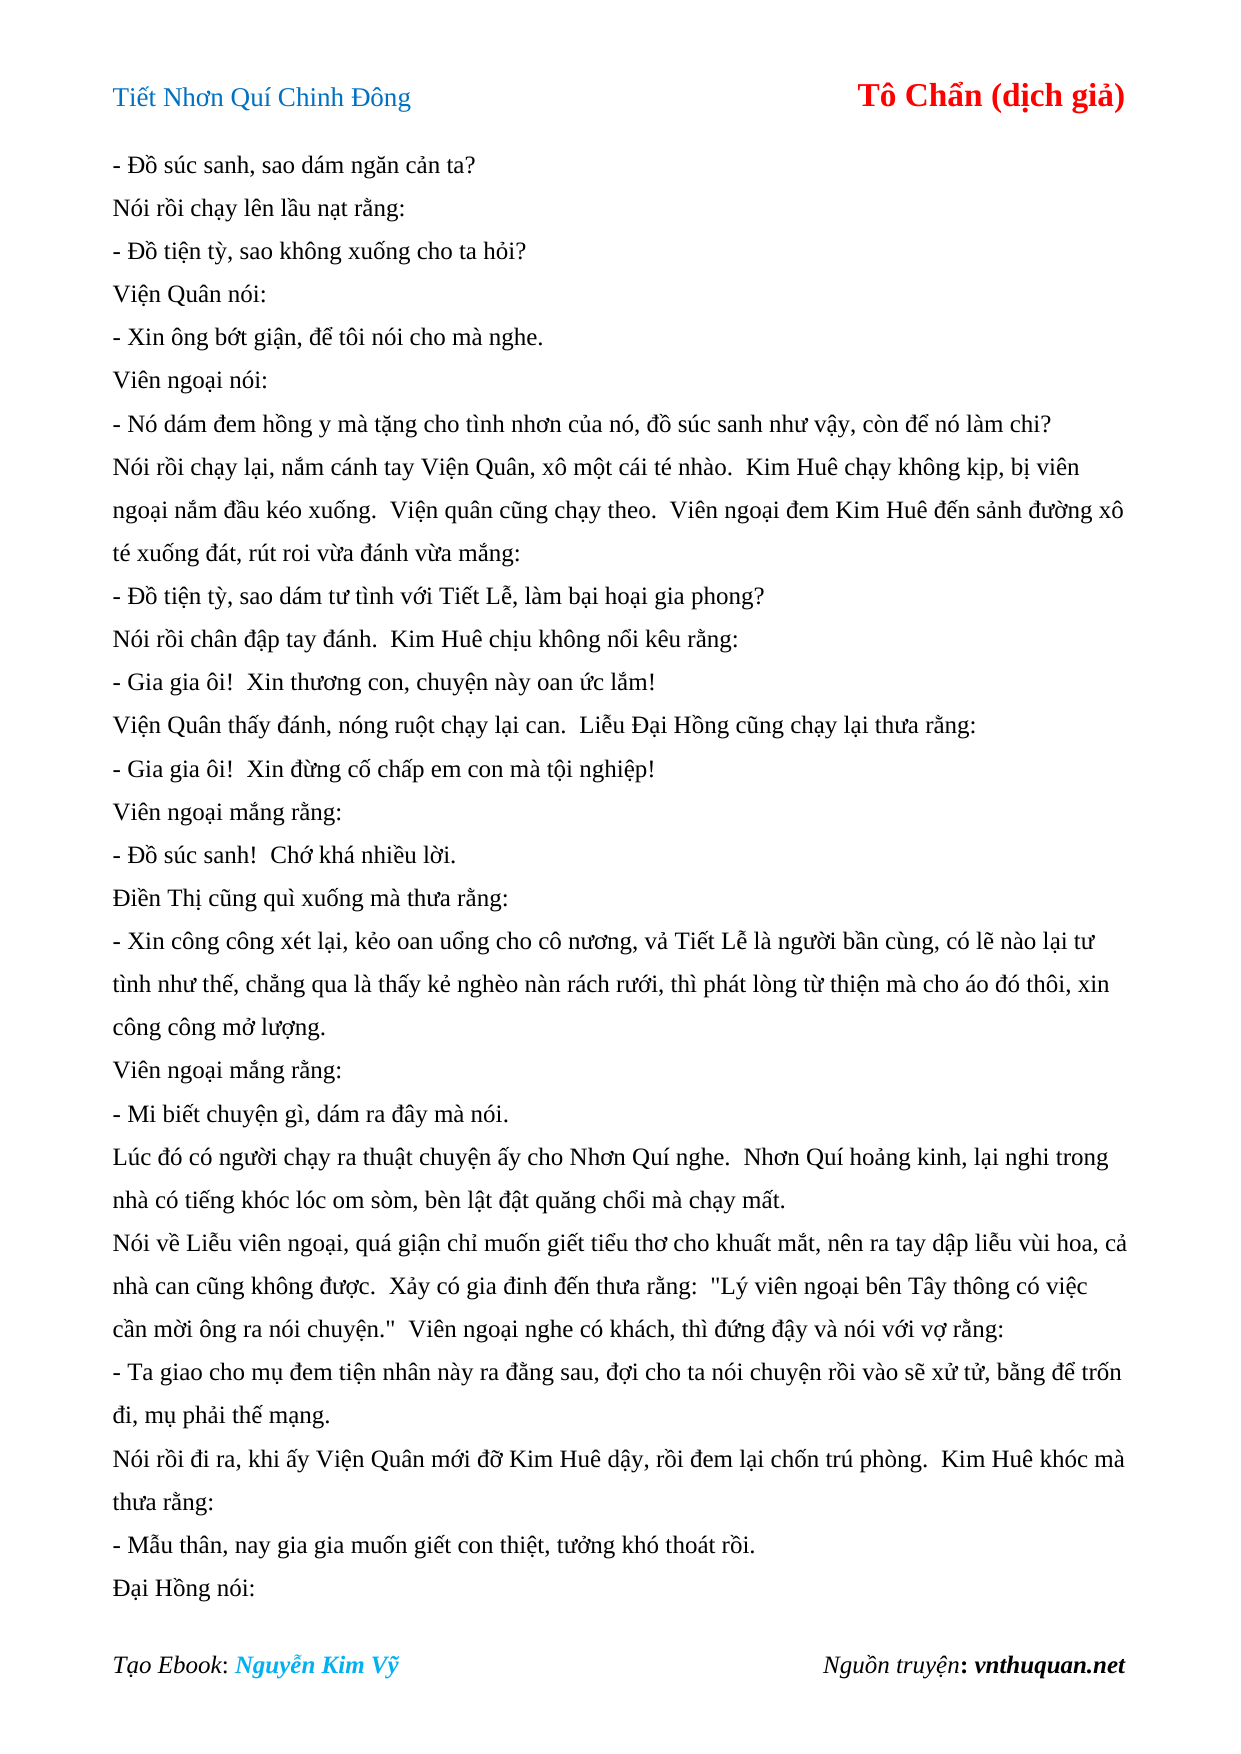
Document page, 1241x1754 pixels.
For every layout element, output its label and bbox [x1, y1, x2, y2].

text [112, 150, 1128, 1602]
